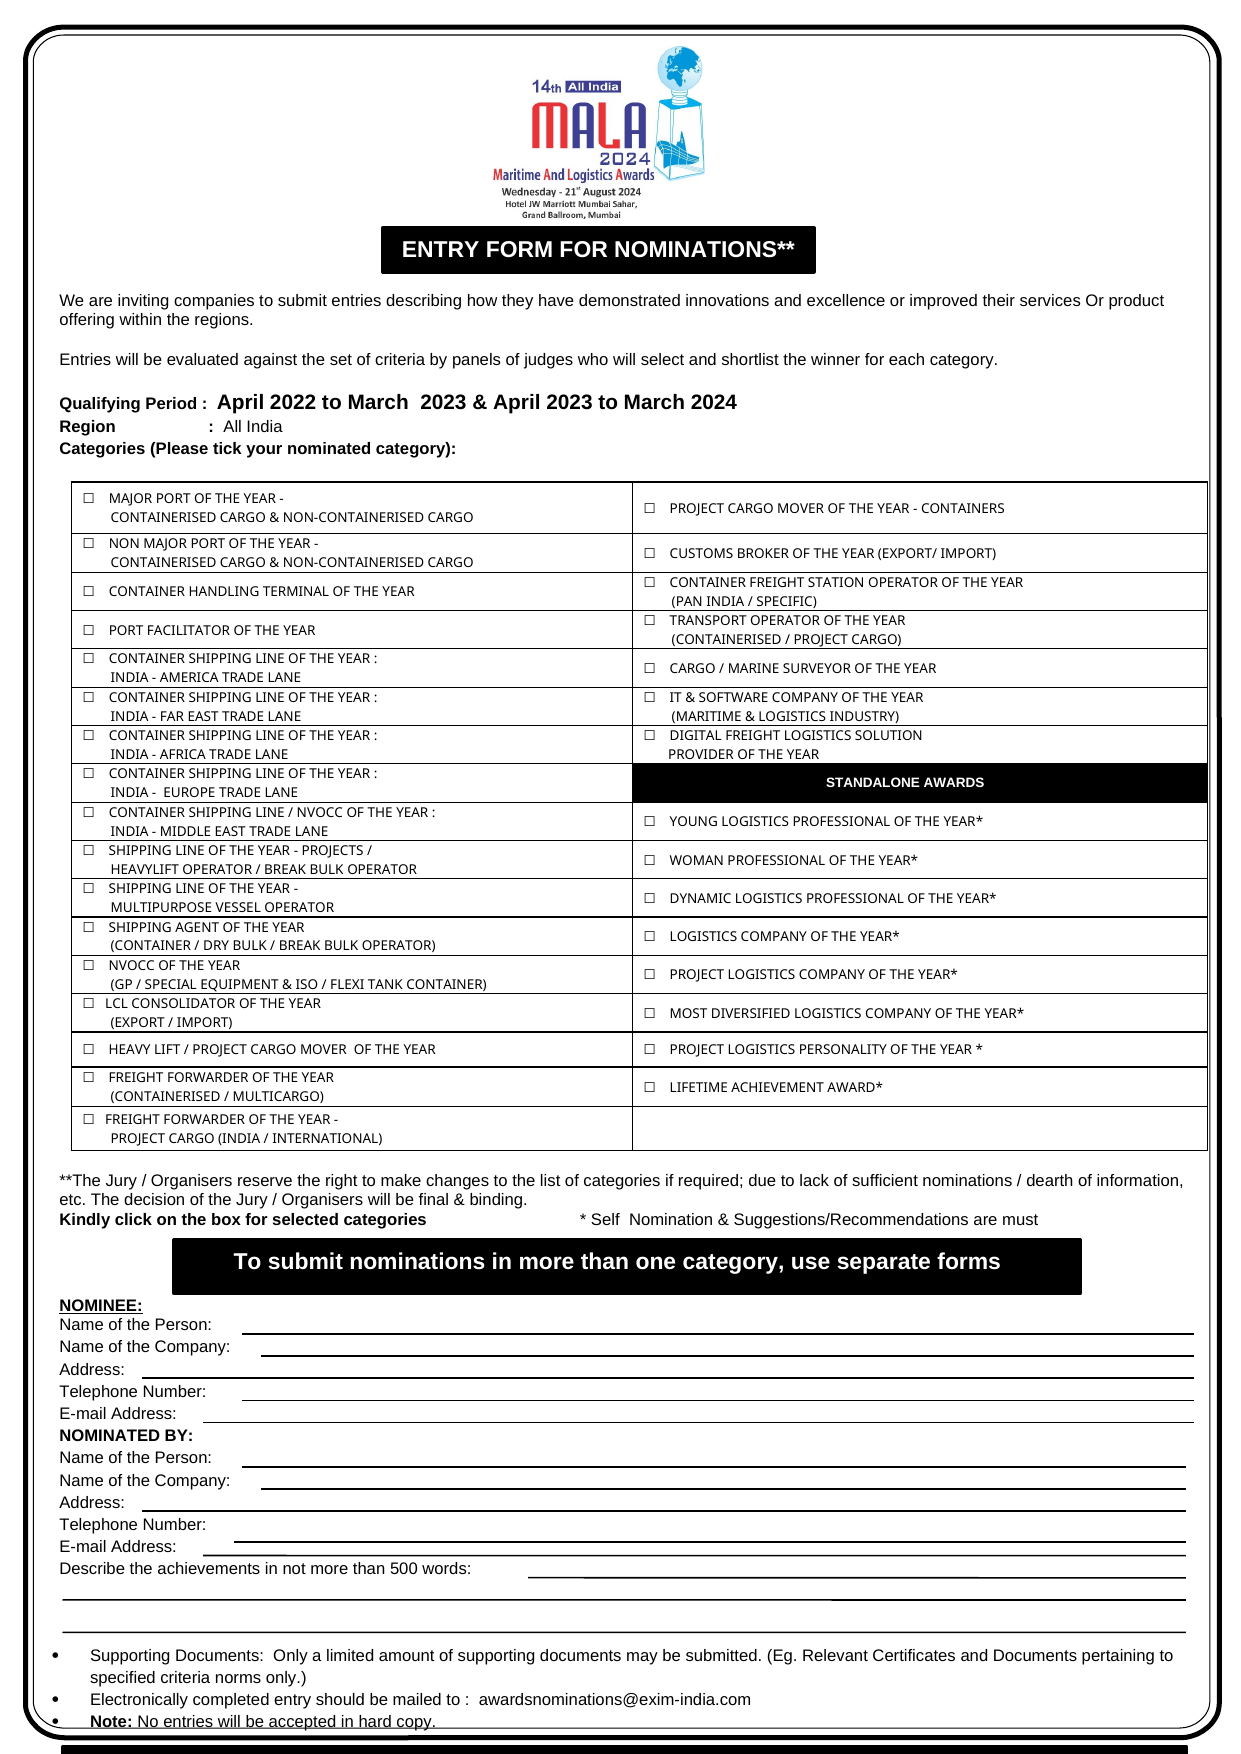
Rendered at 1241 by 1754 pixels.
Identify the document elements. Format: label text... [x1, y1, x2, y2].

text Entries will be evaluated against the set of criteria by panels of judges who will select and shortlist the winner for each category. [59, 350, 1196, 369]
table_cell LOGISTICS COMPANY OF THE YEAR* [633, 918, 1207, 955]
table_cell SHIPPING AGENT OF THE YEAR (CONTAINER / DRY BULK / BREAK BULK OPERATOR) [72, 918, 632, 955]
table_cell WOMAN PROFESSIONAL OF THE YEAR* [633, 841, 1207, 878]
table_cell DYNAMIC LOGISTICS PROFESSIONAL OF THE YEAR* [633, 879, 1207, 916]
text We are inviting companies to submit entries describing how they have demonstrated innovations and excellence or improved their services Or product offering within the regions. [59, 291, 1196, 329]
table_cell PORT FACILITATOR OF THE YEAR [72, 611, 632, 648]
table_cell CONTAINER FREIGHT STATION OPERATOR OF THE YEAR (PAN INDIA / SPECIFIC) [633, 573, 1207, 610]
text Address: [59, 1493, 1196, 1512]
table_cell PROJECT LOGISTICS COMPANY OF THE YEAR* [633, 956, 1207, 993]
text Telephone Number: [59, 1515, 1196, 1534]
list Supporting Documents: Only a limited amount of supporting documents may be submitted. (Eg. Relevant Certificates and Documents pertaining to specified criteria norms only.) [52, 1646, 1196, 1687]
text Address: [59, 1359, 1196, 1379]
table_cell MOST DIVERSIFIED LOGISTICS COMPANY OF THE YEAR* [633, 994, 1207, 1031]
list Electronically completed entry should be mailed to : awardsnominations@exim-india.com [52, 1690, 1196, 1709]
table_header MAJOR PORT OF THE YEAR - CONTAINERISED CARGO & NON-CONTAINERISED CARGO [72, 483, 632, 533]
table_cell IT & SOFTWARE COMPANY OF THE YEAR (MARITIME & LOGISTICS INDUSTRY) [633, 688, 1207, 725]
table_cell YOUNG LOGISTICS PROFESSIONAL OF THE YEAR* [633, 803, 1207, 840]
table_cell TRANSPORT OPERATOR OF THE YEAR (CONTAINERISED / PROJECT CARGO) [633, 611, 1207, 648]
text **The Jury / Organisers reserve the right to make changes to the list of categories if required; due to lack of sufficient nominations / dearth of information, etc. The decision of the Jury / Organisers will be final & binding. [59, 1171, 1196, 1209]
text Telephone Number: [59, 1382, 1196, 1401]
table_cell SHIPPING LINE OF THE YEAR - PROJECTS / HEAVYLIFT OPERATOR / BREAK BULK OPERATOR [72, 841, 632, 878]
table_cell LIFETIME ACHIEVEMENT AWARD* [633, 1068, 1207, 1106]
table_cell CONTAINER SHIPPING LINE / NVOCC OF THE YEAR : INDIA - MIDDLE EAST TRADE LANE [72, 803, 632, 840]
table_cell [633, 1107, 1207, 1150]
text E-mail Address: [59, 1537, 1196, 1556]
table_cell CONTAINER SHIPPING LINE OF THE YEAR : INDIA - FAR EAST TRADE LANE [72, 688, 632, 725]
table_cell STANDALONE AWARDS [633, 764, 1207, 802]
table_cell FREIGHT FORWARDER OF THE YEAR - PROJECT CARGO (INDIA / INTERNATIONAL) [72, 1107, 632, 1150]
table_cell PROJECT LOGISTICS PERSONALITY OF THE YEAR * [633, 1033, 1207, 1066]
text Name of the Company: [59, 1337, 1196, 1356]
text NOMINATED BY: [59, 1426, 1196, 1445]
table_cell DIGITAL FREIGHT LOGISTICS SOLUTION PROVIDER OF THE YEAR [633, 726, 1207, 763]
table_cell SHIPPING LINE OF THE YEAR - MULTIPURPOSE VESSEL OPERATOR [72, 879, 632, 916]
table_cell CONTAINER SHIPPING LINE OF THE YEAR : INDIA - AFRICA TRADE LANE [72, 726, 632, 763]
table_cell CONTAINER HANDLING TERMINAL OF THE YEAR [72, 573, 632, 610]
text Qualifying Period : April 2022 to March 2023 & April 2023 to March 2024 Region : All India Categories (Please tick your nominated category): [59, 390, 1196, 458]
table_cell CUSTOMS BROKER OF THE YEAR (EXPORT/ IMPORT) [633, 534, 1207, 572]
text Name of the Person: [59, 1448, 1196, 1467]
table_cell LCL CONSOLIDATOR OF THE YEAR (EXPORT / IMPORT) [72, 994, 632, 1031]
text Kindly click on the box for selected categories * Self Nomination & Suggestions/Recommendations are must [59, 1209, 1196, 1229]
table_cell NVOCC OF THE YEAR (GP / SPECIAL EQUIPMENT & ISO / FLEXI TANK CONTAINER) [72, 956, 632, 993]
table_cell CONTAINER SHIPPING LINE OF THE YEAR : INDIA - EUROPE TRADE LANE [72, 764, 632, 802]
table_cell NON MAJOR PORT OF THE YEAR - CONTAINERISED CARGO & NON-CONTAINERISED CARGO [72, 534, 632, 572]
text NOMINEE: [59, 1296, 1196, 1315]
text Describe the achievements in not more than 500 words: [59, 1559, 1196, 1578]
table_cell CONTAINER SHIPPING LINE OF THE YEAR : INDIA - AMERICA TRADE LANE [72, 649, 632, 687]
text E-mail Address: [59, 1404, 1196, 1423]
table_cell CARGO / MARINE SURVEYOR OF THE YEAR [633, 649, 1207, 687]
text Name of the Person: [59, 1315, 1196, 1334]
table_cell FREIGHT FORWARDER OF THE YEAR (CONTAINERISED / MULTICARGO) [72, 1068, 632, 1106]
list Note: No entries will be accepted in hard copy. [52, 1712, 1196, 1732]
text Name of the Company: [59, 1470, 1196, 1489]
table_header PROJECT CARGO MOVER OF THE YEAR - CONTAINERS [633, 483, 1207, 533]
table_cell HEAVY LIFT / PROJECT CARGO MOVER OF THE YEAR [72, 1033, 632, 1066]
